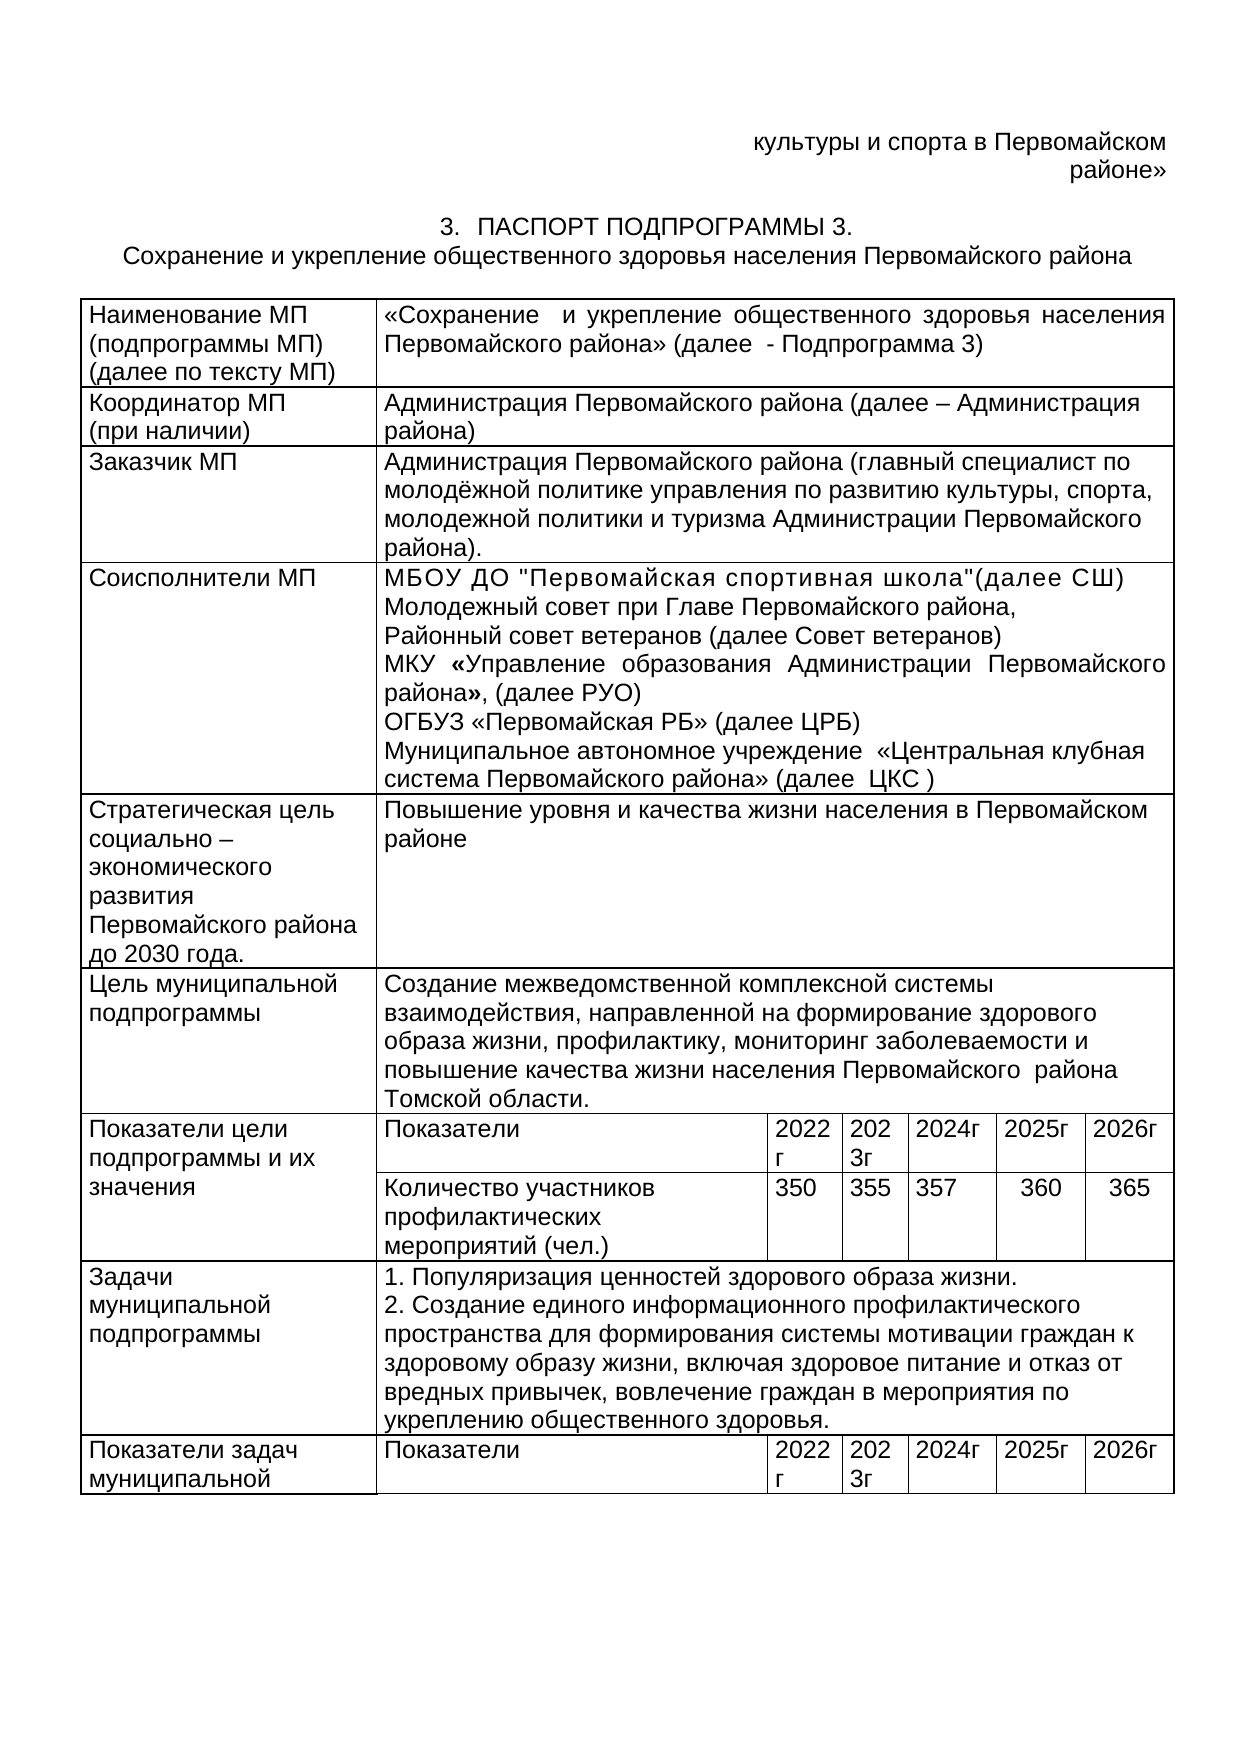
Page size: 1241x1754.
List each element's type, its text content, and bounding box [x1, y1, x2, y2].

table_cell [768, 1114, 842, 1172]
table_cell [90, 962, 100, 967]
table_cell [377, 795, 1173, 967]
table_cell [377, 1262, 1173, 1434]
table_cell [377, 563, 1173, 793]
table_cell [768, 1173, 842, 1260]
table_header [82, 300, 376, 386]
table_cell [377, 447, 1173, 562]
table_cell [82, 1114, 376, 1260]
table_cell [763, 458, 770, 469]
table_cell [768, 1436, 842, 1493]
text Сохранение и укрепление общественного здоровья населения Первомайского района [88, 241, 1167, 269]
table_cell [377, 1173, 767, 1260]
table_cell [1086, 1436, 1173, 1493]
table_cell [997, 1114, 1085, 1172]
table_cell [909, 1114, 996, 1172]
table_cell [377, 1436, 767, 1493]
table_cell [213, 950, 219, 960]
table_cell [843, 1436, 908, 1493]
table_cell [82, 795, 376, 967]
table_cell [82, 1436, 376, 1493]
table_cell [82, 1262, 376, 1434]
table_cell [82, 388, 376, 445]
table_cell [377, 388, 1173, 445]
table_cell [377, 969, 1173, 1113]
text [664, 126, 1167, 184]
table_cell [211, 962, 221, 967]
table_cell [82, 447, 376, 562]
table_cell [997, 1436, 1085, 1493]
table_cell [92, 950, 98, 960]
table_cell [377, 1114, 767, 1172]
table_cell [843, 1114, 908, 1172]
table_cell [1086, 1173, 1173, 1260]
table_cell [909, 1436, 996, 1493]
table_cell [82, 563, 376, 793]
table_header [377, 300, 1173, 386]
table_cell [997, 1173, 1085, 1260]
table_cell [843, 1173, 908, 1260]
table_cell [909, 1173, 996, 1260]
list ПАСПОРТ ПОДПРОГРАММЫ 3. [126, 212, 1167, 241]
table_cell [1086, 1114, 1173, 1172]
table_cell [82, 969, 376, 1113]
